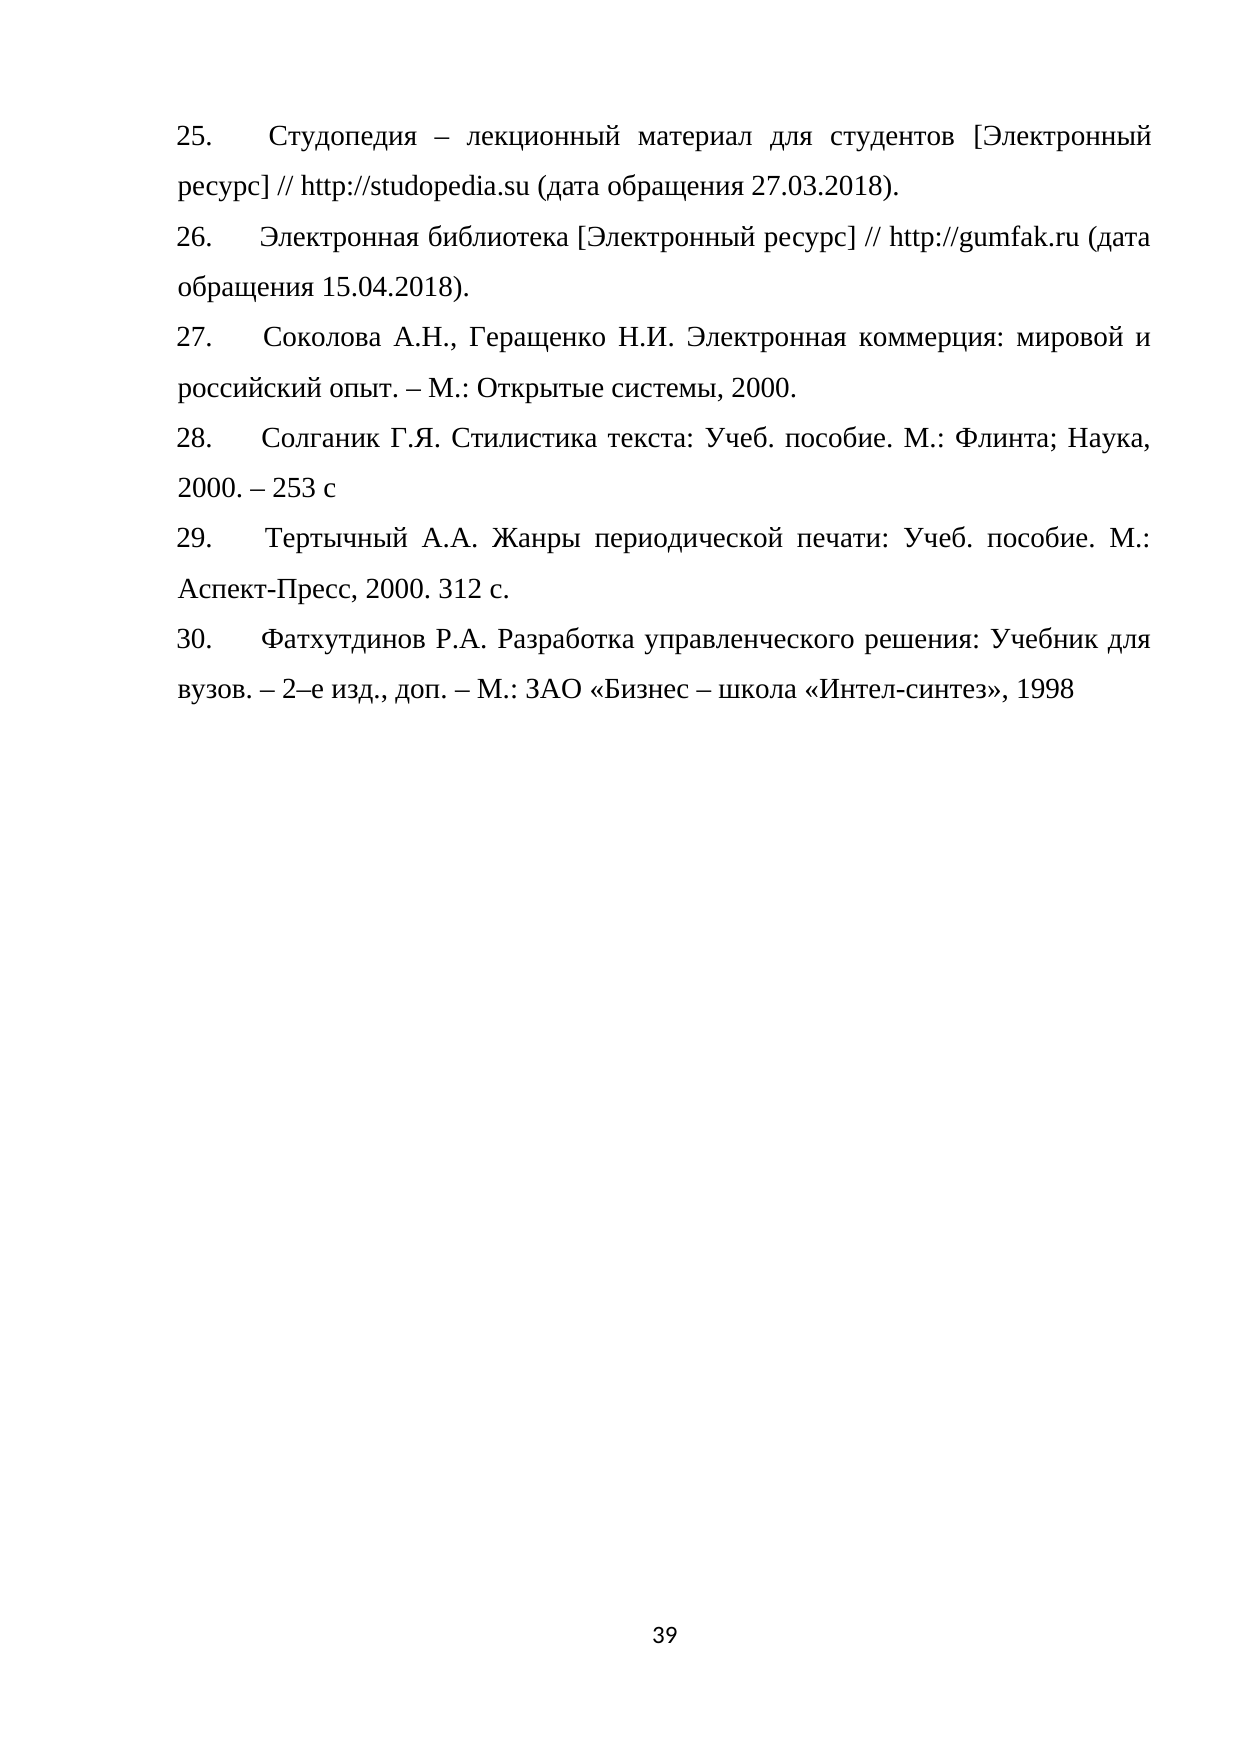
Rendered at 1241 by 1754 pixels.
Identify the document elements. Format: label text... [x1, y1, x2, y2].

list Соколова А.Н., Геращенко Н.И. Электронная коммерция: мировой и российский опыт. – М.: Открытые системы, 2000. [176, 319, 1152, 403]
subtitle Электронная библиотека [Электронный ресурс] // http://gumfak.ru (дата обращения 15.04.2018). [176, 219, 1152, 303]
list Фатхутдинов Р.А. Разработка управленческого решения: Учебник для вузов. – 2–е изд., доп. – М.: ЗАО «Бизнес – школа «Интел-синтез», 1998 [176, 621, 1152, 705]
subtitle Студопедия – лекционный материал для студентов [Электронный ресурс] // http://studopedia.su (дата обращения 27.03.2018). [176, 118, 1152, 202]
list Солганик Г.Я. Стилистика текста: Учеб. пособие. М.: Флинта; Наука, 2000. – 253 с [176, 420, 1152, 504]
list Тертычный А.А. Жанры периодической печати: Учеб. пособие. М.: Аспект-Пресс, 2000. 312 с. [176, 521, 1152, 604]
